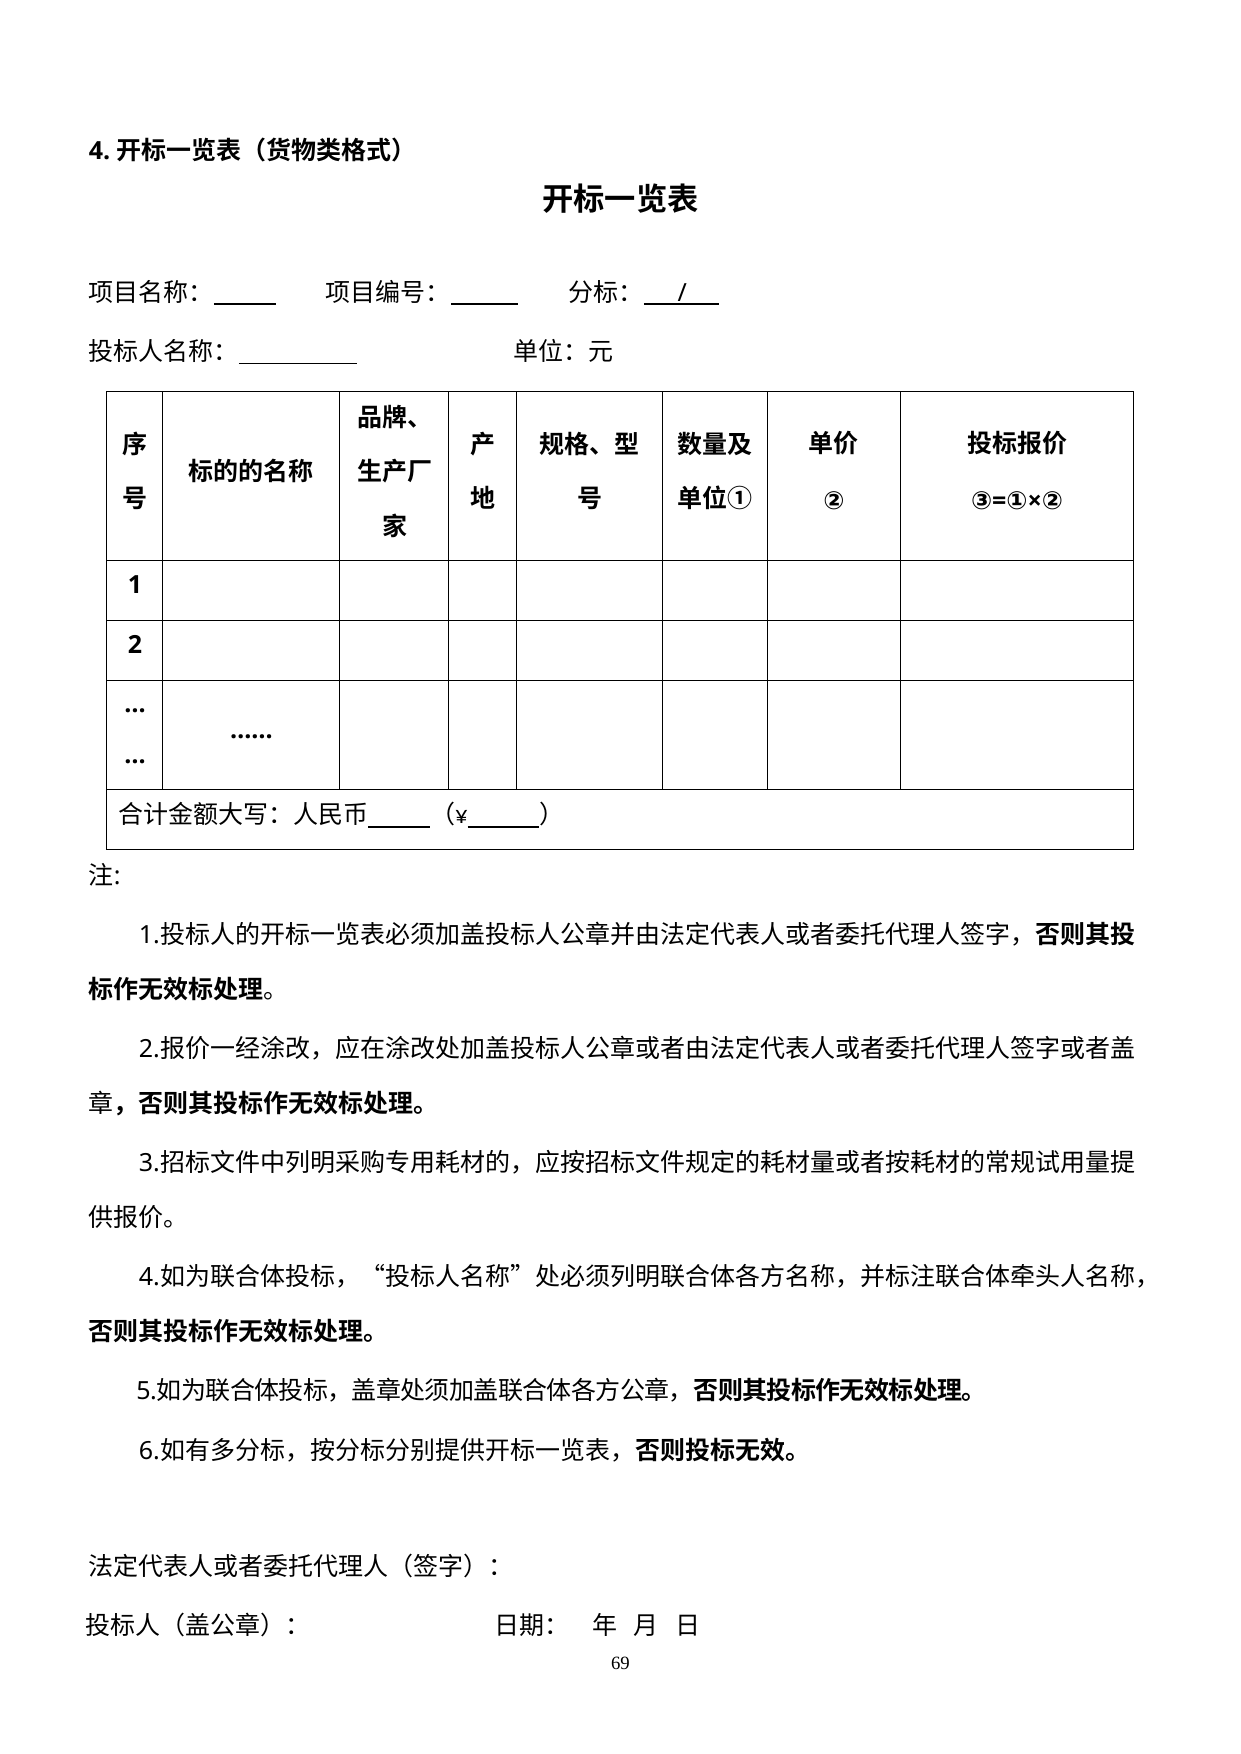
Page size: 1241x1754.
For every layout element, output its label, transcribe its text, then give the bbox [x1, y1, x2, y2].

table_cell [901, 681, 1133, 789]
table_cell 1 [107, 561, 162, 620]
table_header 序号 [107, 392, 162, 560]
text 法定代表人或者委托代理人（签字）： [88, 1546, 1237, 1582]
table_header 数量及单位① [663, 392, 767, 560]
table_header 规格、型号 [517, 392, 662, 560]
text 6.如有多分标，按分标分别提供开标一览表，否则投标无效。 [89, 1430, 1152, 1466]
table_cell [517, 681, 662, 789]
table_cell [340, 681, 448, 789]
text 投标人（盖公章）： 日期： 年 月 日 [85, 1606, 1237, 1642]
text 1.投标人的开标一览表必须加盖投标人公章并由法定代表人或者委托代理人签字，否则其投标作无效标处理。 [89, 915, 1152, 1005]
table_header 单价 ② [768, 392, 900, 560]
table_cell [163, 621, 339, 680]
text 项目名称： 项目编号： 分标： / [89, 272, 1152, 308]
table_cell …… [163, 681, 339, 789]
table_cell [901, 561, 1133, 620]
table_header 品牌、生产厂家 [340, 392, 448, 560]
table_cell …… [107, 681, 162, 789]
table_cell [340, 561, 448, 620]
table_cell [517, 561, 662, 620]
text 4.如为联合体投标，“投标人名称”处必须列明联合体各方名称，并标注联合体牵头人名称，否则其投标作无效标处理。 [89, 1257, 1152, 1347]
table_cell [663, 621, 767, 680]
table_header 投标报价 ③=①×② [901, 392, 1133, 560]
table_cell [517, 621, 662, 680]
text 4. 开标一览表（货物类格式） [89, 123, 1152, 168]
table_header 产地 [449, 392, 516, 560]
table_cell [663, 561, 767, 620]
text 3.招标文件中列明采购专用耗材的，应按招标文件规定的耗材量或者按耗材的常规试用量提供报价。 [89, 1143, 1152, 1233]
text 2.报价一经涂改，应在涂改处加盖投标人公章或者由法定代表人或者委托代理人签字或者盖章，否则其投标作无效标处理。 [89, 1029, 1152, 1119]
table_cell [901, 621, 1133, 680]
table_cell [449, 621, 516, 680]
table_cell [663, 681, 767, 789]
text 开标一览表 [89, 174, 1152, 219]
table_cell [163, 561, 339, 620]
table_cell [340, 621, 448, 680]
table_header 标的的名称 [163, 392, 339, 560]
table_cell 合计金额大写：人民币 （¥ ） [107, 790, 1133, 849]
text 5.如为联合体投标，盖章处须加盖联合体各方公章，否则其投标作无效标处理。 [89, 1371, 1152, 1407]
table_cell [768, 621, 900, 680]
table_cell [449, 561, 516, 620]
text 注: [89, 855, 1152, 891]
table_cell [768, 561, 900, 620]
text 投标人名称： 单位：元 [89, 332, 1152, 368]
table_cell [449, 681, 516, 789]
table_cell [768, 681, 900, 789]
table_cell 2 [107, 621, 162, 680]
